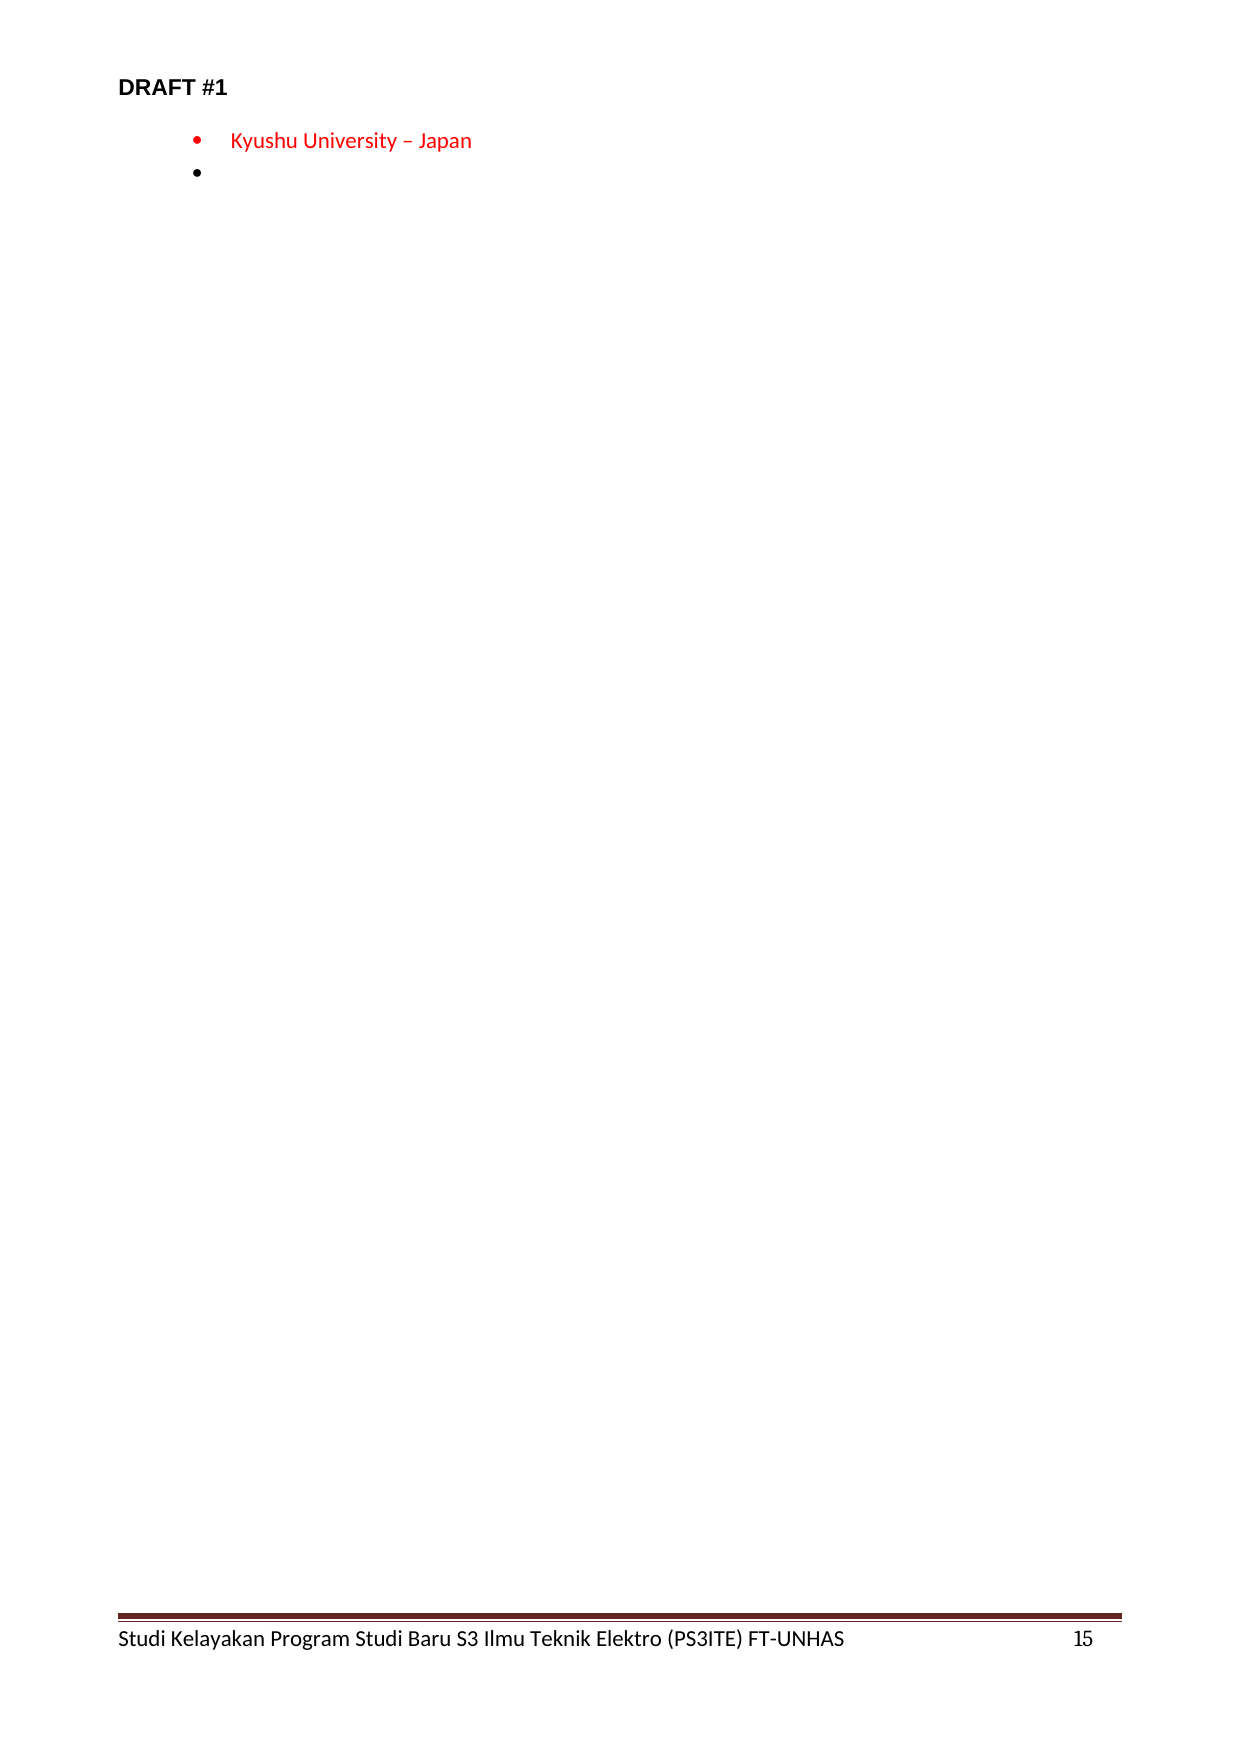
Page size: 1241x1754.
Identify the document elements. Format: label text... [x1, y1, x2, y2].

list Kyushu University – Japan [193, 127, 1122, 154]
